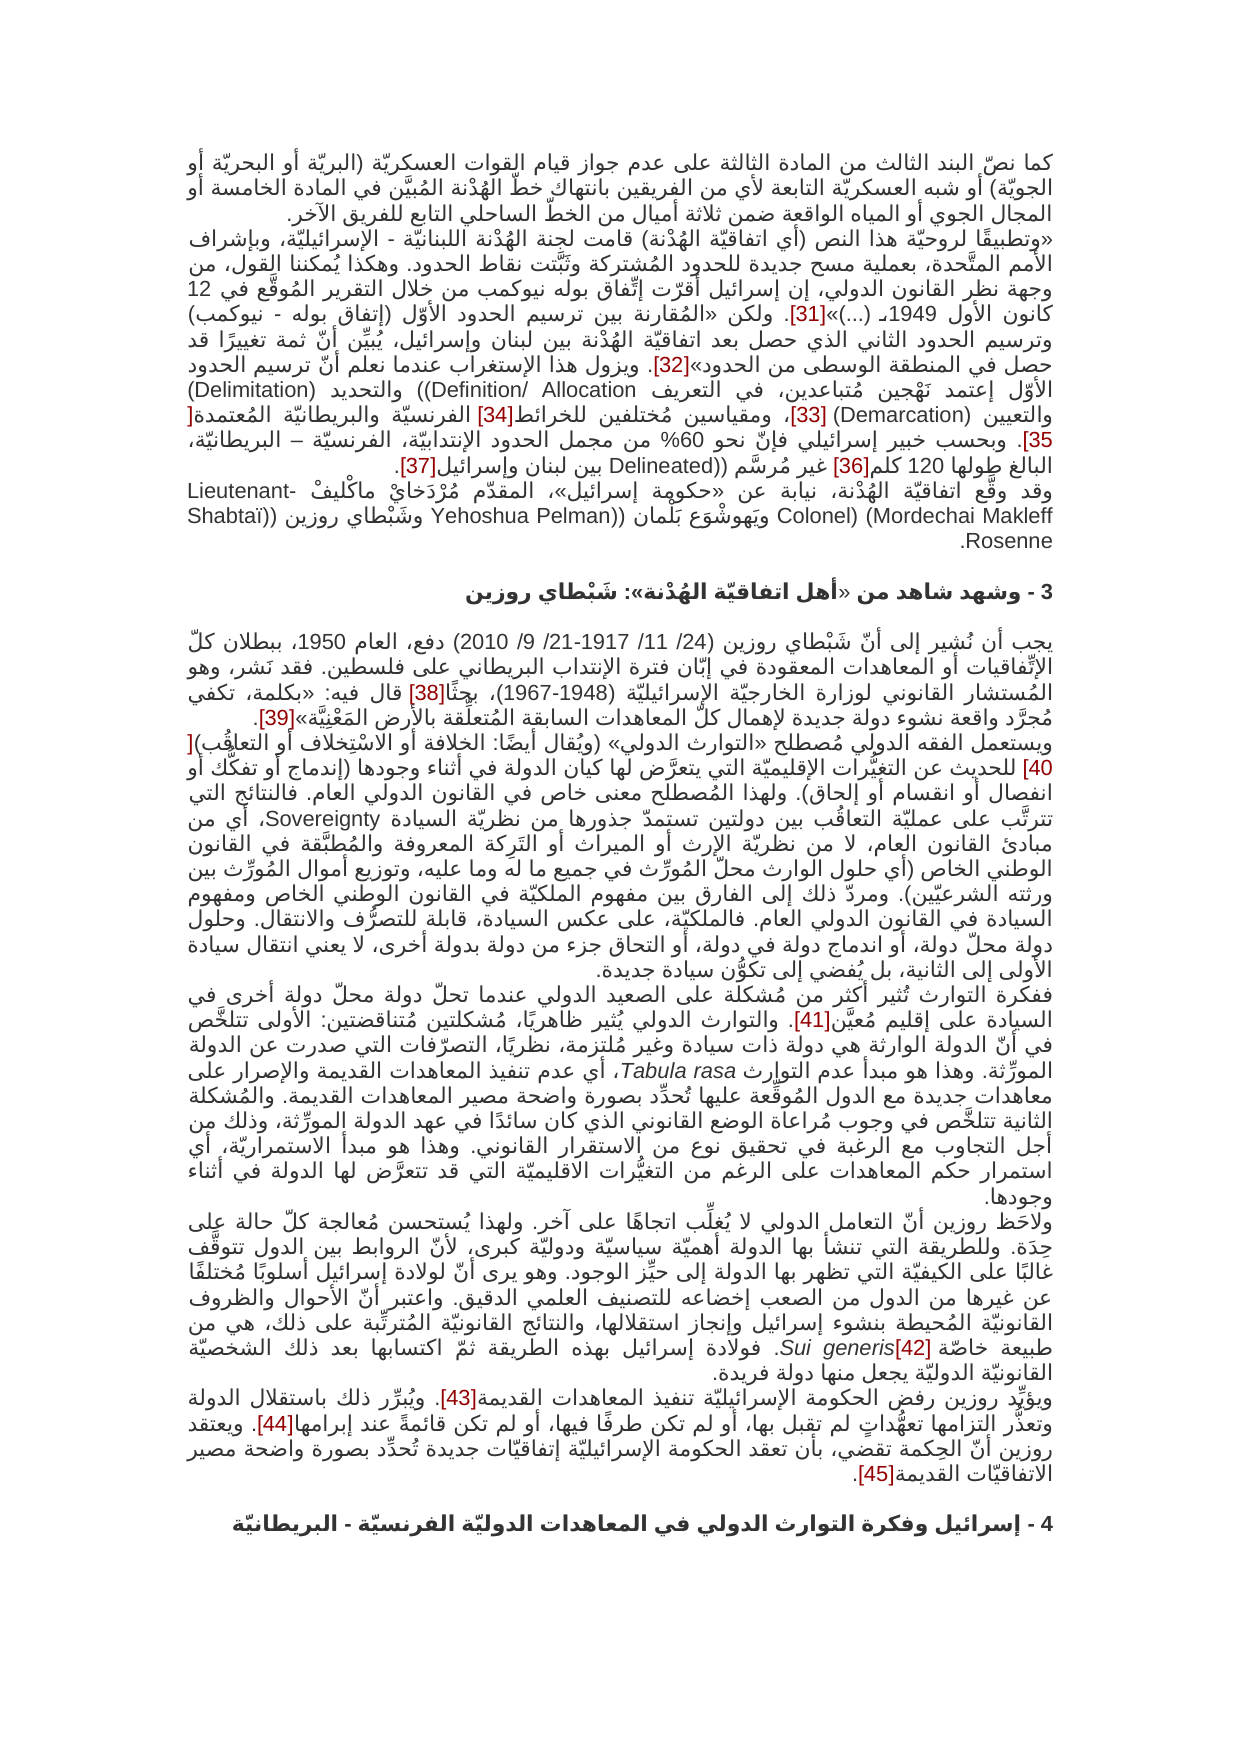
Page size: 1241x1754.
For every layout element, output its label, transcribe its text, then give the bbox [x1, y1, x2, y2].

text كما نصّ البند الثالث من المادة الثالثة على عدم جواز قيام القوات العسكريّة (البريّة أو البحريّة أو الجويّة) أو شبه العسكريّة التابعة لأي من الفريقين بانتهاك خطّ الهُدْنة المُبيَّن في المادة الخامسة أو المجال الجوي أو المياه الواقعة ضمن ثلاثة أميال من الخطّ الساحلي التابع للفريق الآخر. [187, 150, 1053, 226]
text ويؤيِّد روزين رفض الحكومة الإسرائيليّة تنفيذ المعاهدات القديمة[43]. ويُبرِّر ذلك باستقلال الدولة وتعذُّر التزامها تعهُّداتٍ لم تقبل بها، أو لم تكن طرفًا فيها، أو لم تكن قائمةً عند إبرامها[44]. ويعتقد روزين أنّ الحِكمة تقضي، بأن تعقد الحكومة الإسرائيليّة إتفاقيّات جديدة تُحدِّد بصورة واضحة مصير الاتفاقيّات القديمة[45]. [187, 1385, 1053, 1486]
text 4 - إسرائيل وفكرة التوارث الدولي في المعاهدات الدوليّة الفرنسيّة - البريطانيّة [187, 1511, 1053, 1536]
text 3 - وشهد شاهد من «أهل اتفاقيّة الهُدْنة»: شَبْطاي روزين [187, 578, 1053, 604]
text «وتطبيقًا لروحيّة هذا النص (أي اتفاقيّة الهُدْنة) قامت لجنة الهُدْنة اللبنانيّة - الإسرائيليّة، وبإشراف الأمم المتَّحدة، بعملية مسح جديدة للحدود المُشتركة وثَبَّتت نقاط الحدود. وهكذا يُمكننا القول، من وجهة نظر القانون الدولي، إن إسرائيل أقرّت إتِّفاق بوله نيوكمب من خلال التقرير المُوقَّع في 12 كانون الأول 1949، (...)»[31]. ولكن «المُقارنة بين ترسيم الحدود الأوّل (إتفاق بوله - نيوكمب) وترسيم الحدود الثاني الذي حصل بعد اتفاقيّة الهُدْنة بين لبنان وإسرائيل، يُبيِّن أنّ ثمة تغييرًا قد حصل في المنطقة الوسطى من الحدود»[32]. ويزول هذا الإستغراب عندما نعلم أنّ ترسيم الحدود الأوّل إعتمد نَهْجين مُتباعدين، في التعريف Definition/ Allocation)) والتحديد (Delimitation) والتعيين (Demarcation) [33]، ومقياسين مُختلفين للخرائط[34] الفرنسيّة والبريطانيّة المُعتمدة[35]. وبحسب خبير إسرائيلي فإنّ نحو 60% من مجمل الحدود الإنتدابيّة، الفرنسيّة – البريطانيّة، البالغ طولها 120 كلم[36] غير مُرسَّم ((Delineated بين لبنان وإسرائيل[37]. [187, 226, 1053, 478]
text وقد وقَّع اتفاقيّة الهُدْنة، نيابة عن «حكومة إسرائيل»، المقدّم مُرْدَخايْ ماكْليفْ Lieutenant-Colonel) (Mordechai Makleff ويَهوشْوَع بَلْمان ((Yehoshua Pelman وشَبْطاي روزين ((Shabtaї Rosenne. [187, 478, 1053, 553]
text ولاحَظ روزين أنّ التعامل الدولي لا يُغلِّب اتجاهًا على آخر. ولهذا يُستحسن مُعالجة كلّ حالة على حِدَة. وللطريقة التي تنشأ بها الدولة أهميّة سياسيّة ودوليّة كبرى، لأنّ الروابط بين الدول تتوقَّف غالبًا على الكيفيّة التي تظهر بها الدولة إلى حيِّز الوجود. وهو يرى أنّ لولادة إسرائيل أسلوبًا مُختلفًا عن غيرها من الدول من الصعب إخضاعه للتصنيف العلمي الدقيق. واعتبر أنّ الأحوال والظروف القانونيّة المُحيطة بنشوء إسرائيل وإنجاز استقلالها، والنتائج القانونيّة المُترتِّبة على ذلك، هي من طبيعة خاصّة Sui generis[42]. فولادة إسرائيل بهذه الطريقة ثمّ اكتسابها بعد ذلك الشخصيّة القانونيّة الدوليّة يجعل منها دولة فريدة. [187, 1209, 1053, 1385]
text ففكرة التوارث تُثير أكثر من مُشكلة على الصعيد الدولي عندما تحلّ دولة محلّ دولة أخرى في السيادة على إقليم مُعيَّن[41]. والتوارث الدولي يُثير ظاهريًا، مُشكلتين مُتناقضتين: الأولى تتلخَّص في أنّ الدولة الوارثة هي دولة ذات سيادة وغير مُلتزمة، نظريًا، التصرّفات التي صدرت عن الدولة المورِّثة. وهذا هو مبدأ عدم التوارث Tabula rasa، أي عدم تنفيذ المعاهدات القديمة والإصرار على معاهدات جديدة مع الدول المُوقِّعة عليها تُحدِّد بصورة واضحة مصير المعاهدات القديمة. والمُشكلة الثانية تتلخَّص في وجوب مُراعاة الوضع القانوني الذي كان سائدًا في عهد الدولة المورِّثة، وذلك من أجل التجاوب مع الرغبة في تحقيق نوع من الاستقرار القانوني. وهذا هو مبدأ الاستمراريّة، أي استمرار حكم المعاهدات على الرغم من التغيُّرات الاقليميّة التي قد تتعرَّض لها الدولة في أثناء وجودها. [187, 982, 1053, 1209]
text يجب أن نُشير إلى أنّ شَبْطاي روزين (24/ 11/ 1917-21/ 9/ 2010) دفع، العام 1950، ببطلان كلّ الإتِّفاقيات أو المعاهدات المعقودة في إبّان فترة الإنتداب البريطاني على فلسطين. فقد نَشر، وهو المُستشار القانوني لوزارة الخارجيّة الإسرائيليّة (1948-1967)، بحثًا[38] قال فيه: «بكلمة، تكفي مُجرَّد واقعة نشوء دولة جديدة لإهمال كلّ المعاهدات السابقة المُتعلِّقة بالأرض المَعْنِيَّة»[39]. [187, 629, 1053, 730]
text ويستعمل الفقه الدولي مُصطلح «التوارث الدولي» (ويُقال أيضًا: الخلافة أو الاسْتِخلاف أو التعاقُب)[40] للحديث عن التغيُّرات الإقليميّة التي يتعرَّض لها كيان الدولة في أثناء وجودها (إندماج أو تفكُّك أو انفصال أو انقسام أو إلحاق). ولهذا المُصطلح معنى خاص في القانون الدولي العام. فالنتائج التي تترتَّب على عمليّة التعاقُب بين دولتين تستمدّ جذورها من نظريّة السيادة Sovereignty، أي من مبادئ القانون العام، لا من نظريّة الإرث أو الميراث أو التَرِكة المعروفة والمُطبَّقة في القانون الوطني الخاص (أي حلول الوارث محلّ المُورِّث في جميع ما له وما عليه، وتوزيع أموال المُورِّث بين ورثته الشرعيّين). ومردّ ذلك إلى الفارق بين مفهوم الملكيّة في القانون الوطني الخاص ومفهوم السيادة في القانون الدولي العام. فالملكيّة، على عكس السيادة، قابلة للتصرُّف والانتقال. وحلول دولة محلّ دولة، أو اندماج دولة في دولة، أو التحاق جزء من دولة بدولة أخرى، لا يعني انتقال سيادة الأولى إلى الثانية، بل يُفضي إلى تكوُّن سيادة جديدة. [187, 730, 1053, 982]
